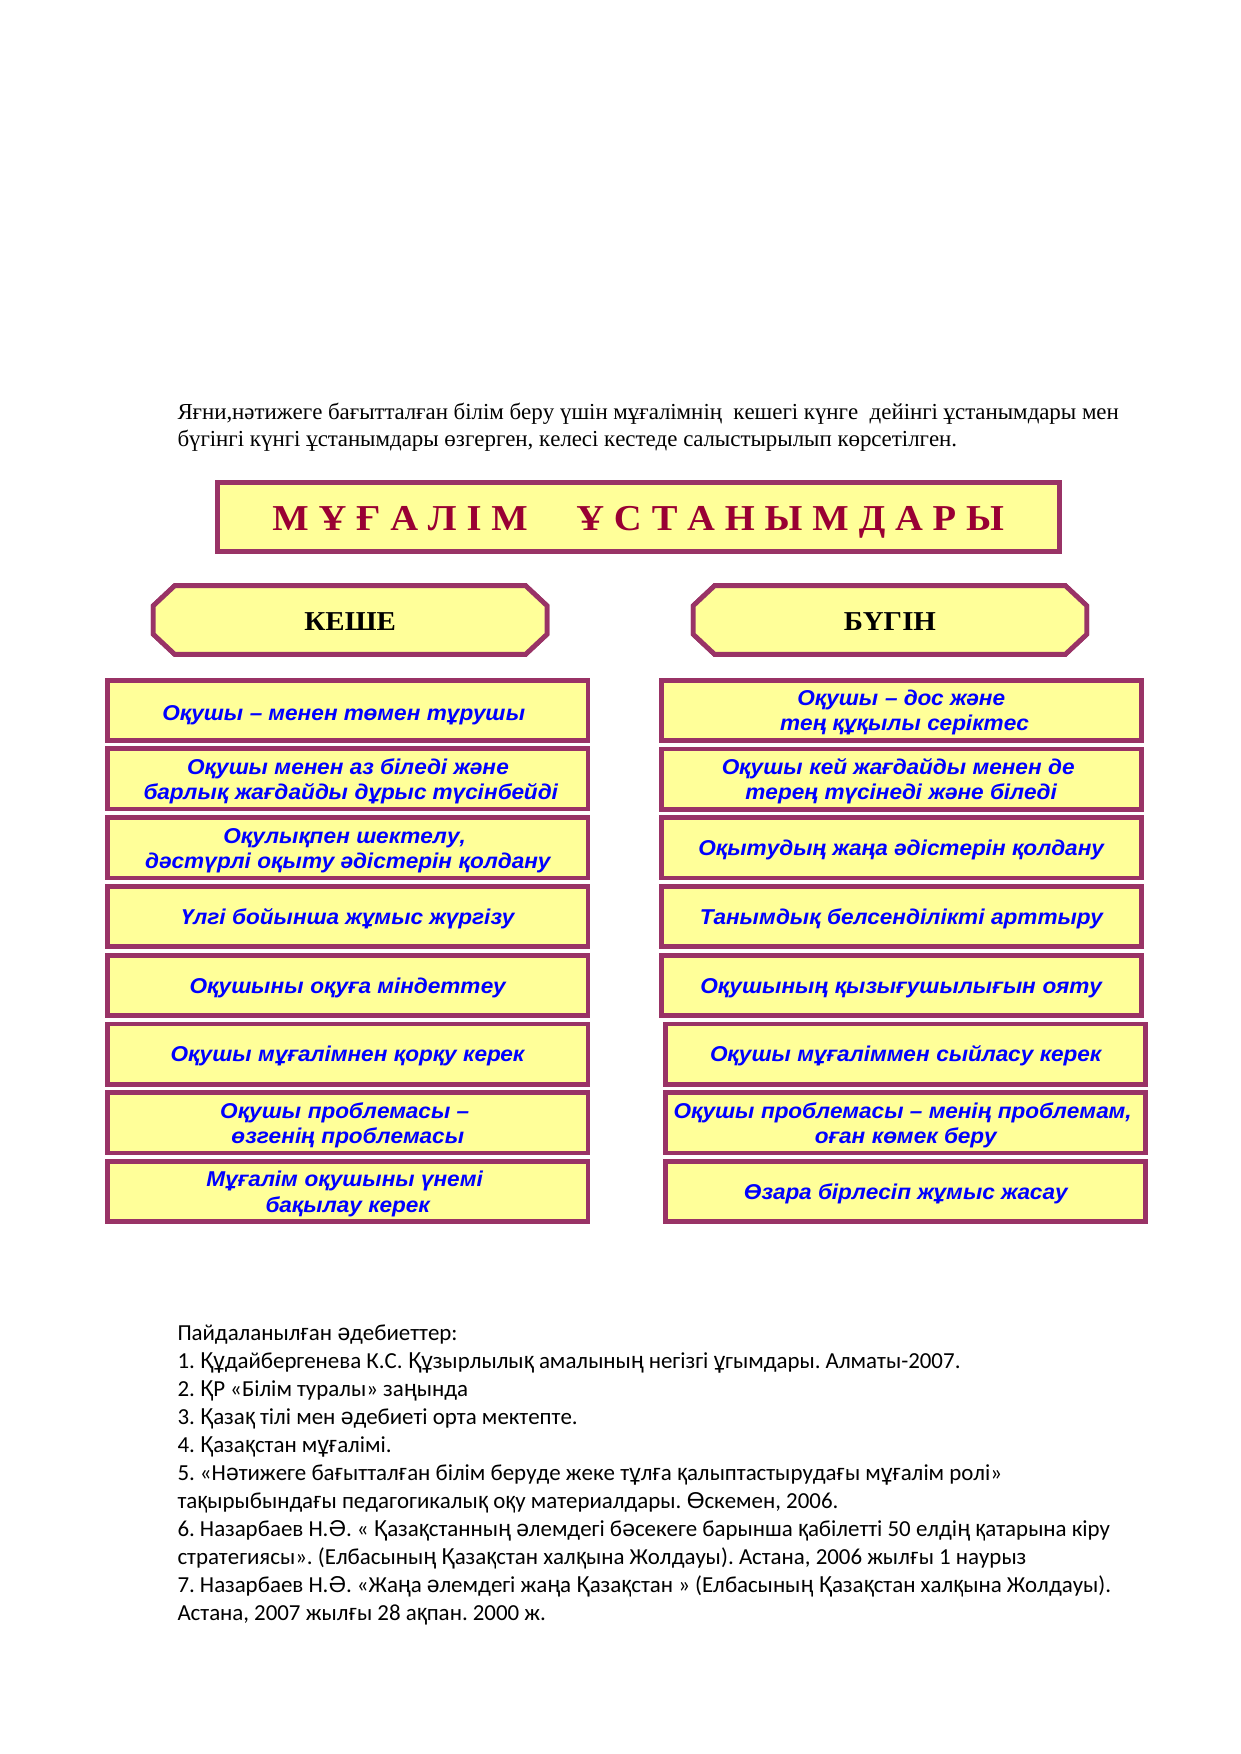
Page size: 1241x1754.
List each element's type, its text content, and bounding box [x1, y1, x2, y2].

text Яғни,нәтижеге бағытталған білім беру үшін мұғалімнің кешегі күнге дейінгі ұстанымдары мен бүгінгі күнгі ұстанымдары өзгерген, келесі кестеде салыстырылып көрсетілген. [177, 398, 1152, 451]
text Пайдаланылған әдебиеттер: 1. Құдайбергенева К.С. Құзырлылық амалының негізгі ұгымдары. Алматы-2007. 2. ҚР «Білім туралы» заңында 3. Қазақ тілі мен әдебиеті орта мектепте. 4. Қазақстан мұғалімі. 5. «Нәтижеге бағытталған білім беруде жеке тұлға қалыптастырудағы мұғалім ролі» тақырыбындағы педагогикалық оқу материалдары. Өскемен, 2006. 6. Назарбаев Н.Ә. « Қазақстанның әлемдегі бәсекеге барынша қабілетті 50 елдің қатарына кіру стратегиясы». (Елбасының Қазақстан халқына Жолдауы). Астана, 2006 жылғы 1 наурыз 7. Назарбаев Н.Ә. «Жаңа әлемдегі жаңа Қазақстан » (Елбасының Қазақстан халқына Жолдауы). Астана, 2007 жылғы 28 ақпан. 2000 ж. [177, 1264, 1152, 1626]
